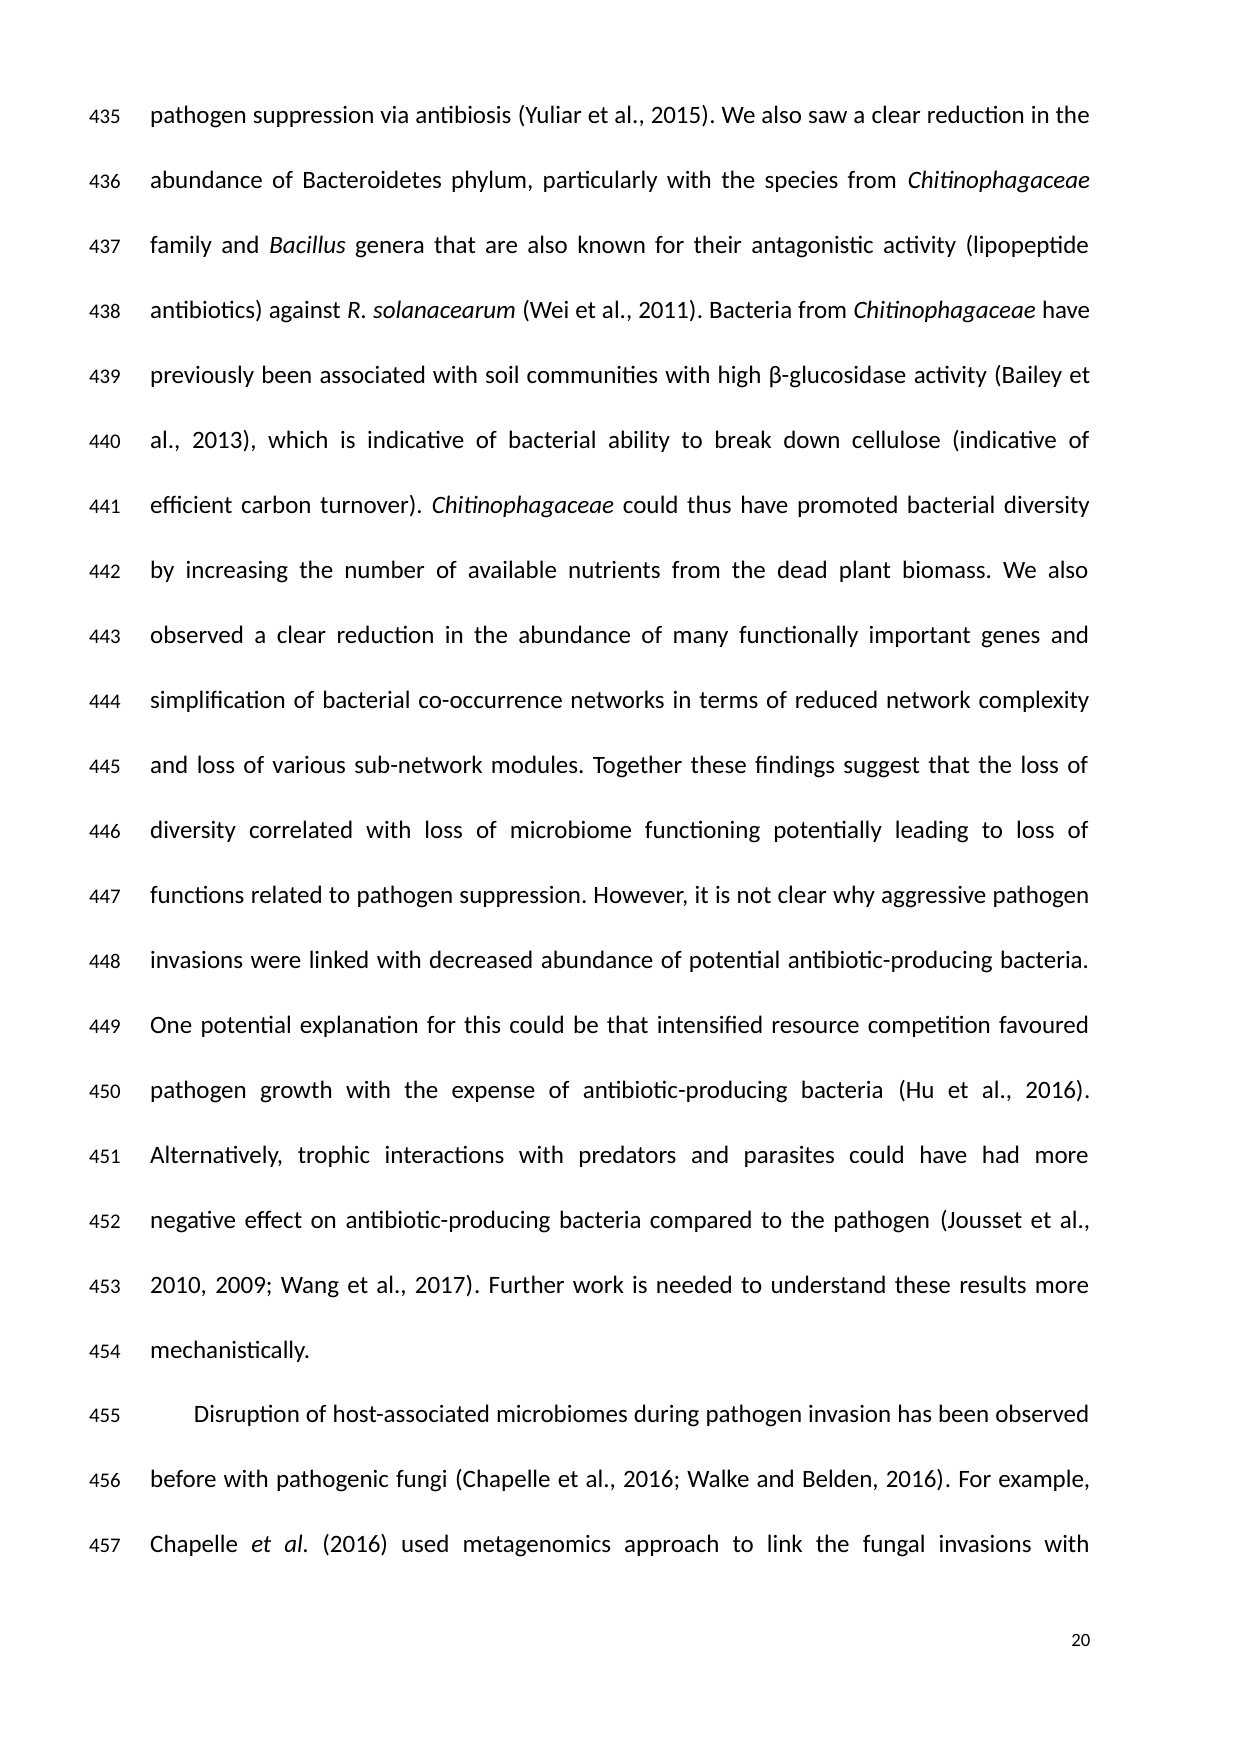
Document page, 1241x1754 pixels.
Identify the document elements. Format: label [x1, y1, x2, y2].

text [150, 99, 1090, 1366]
text [150, 1397, 1090, 1559]
